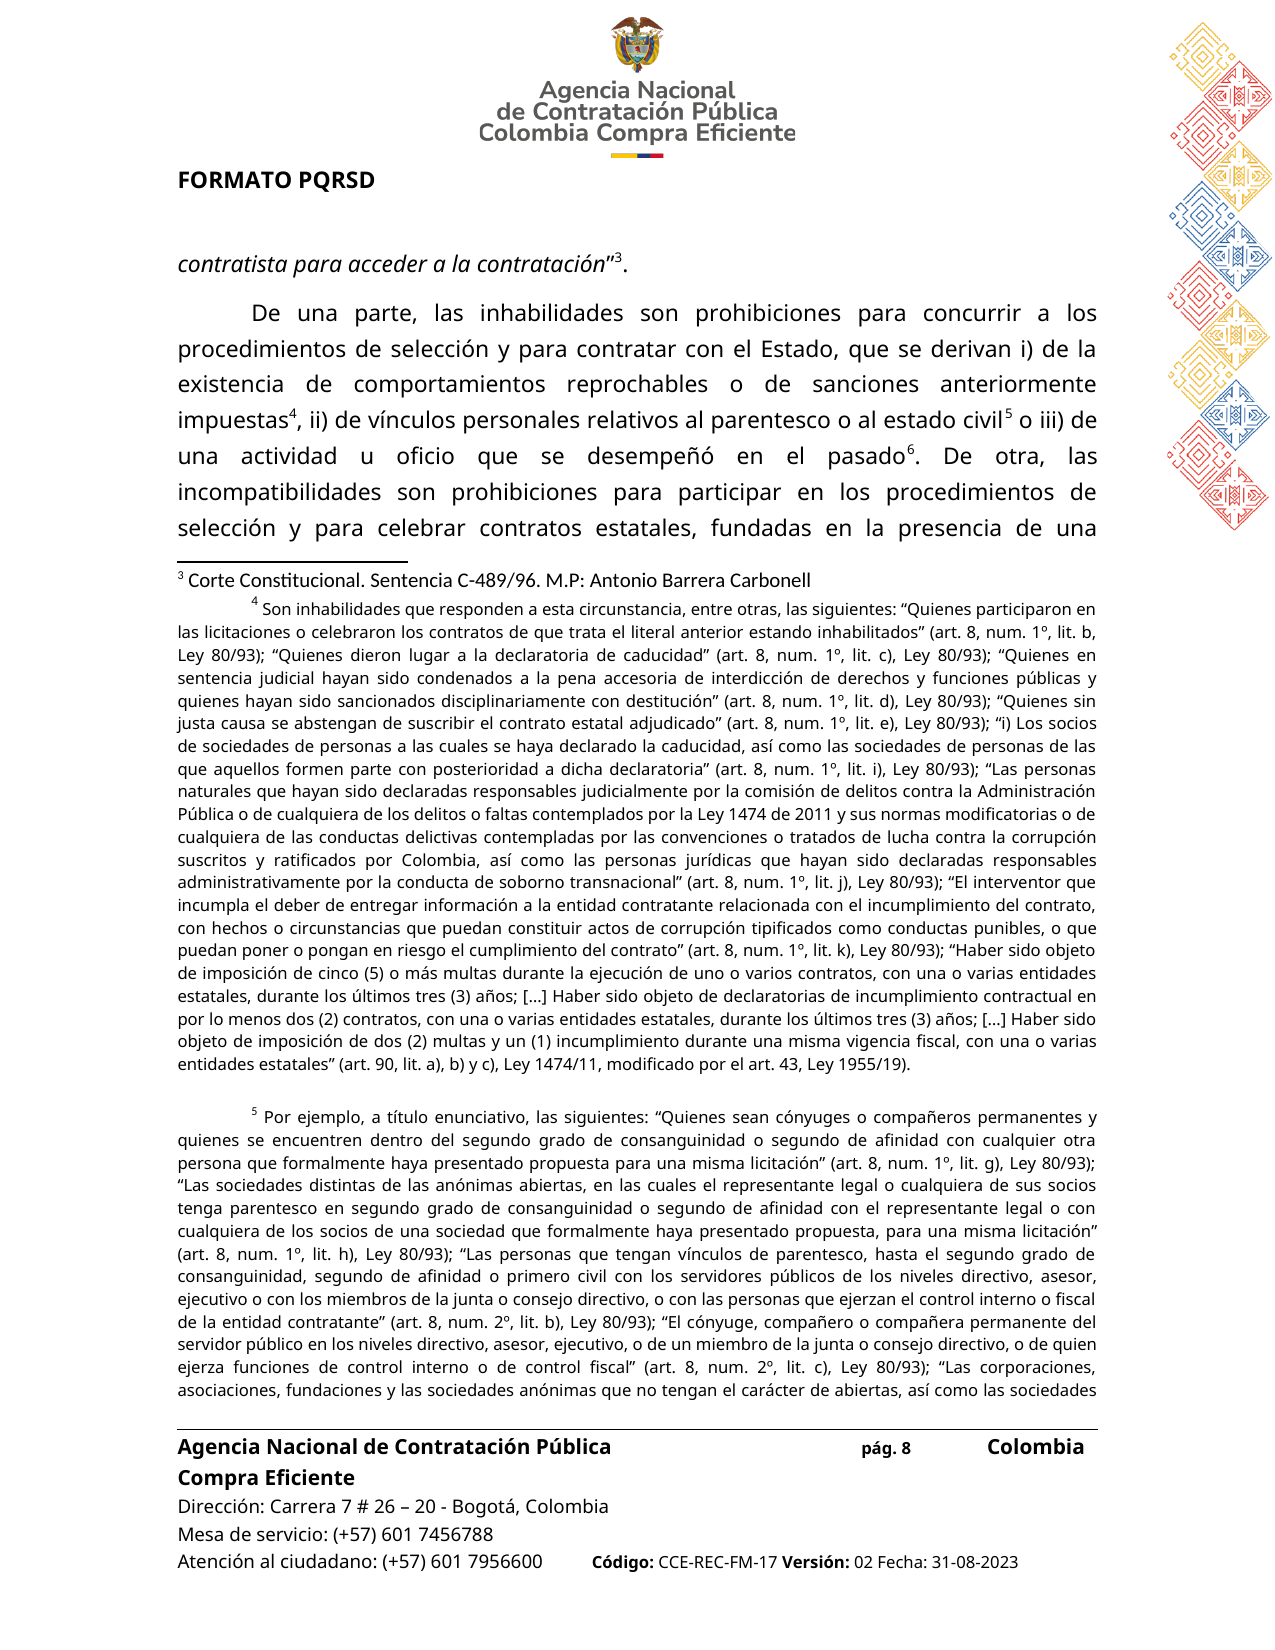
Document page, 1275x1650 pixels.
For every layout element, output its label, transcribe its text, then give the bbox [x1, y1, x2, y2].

picture [479, 17, 796, 158]
text De una parte, las inhabilidades son prohibiciones para concurrir a los procedimientos de selección y para contratar con el Estado, que se derivan i) de la existencia de comportamientos reprochables o de sanciones anteriormente impuestas, ii) de vínculos personales relativos al parentesco o al estado civil o iii) de una actividad u oficio que se desempeñó en el pasado. De otra, las incompatibilidades son prohibiciones para participar en los procedimientos de selección y para celebrar contratos estatales, fundadas en la presencia de una calidad que ostenta el sujeto interesado en realizar alguna de dichas actividades, que no puede coexistir con su calidad de proponente o contratista del Estado. [177, 297, 1098, 543]
picture [1165, 22, 1272, 528]
